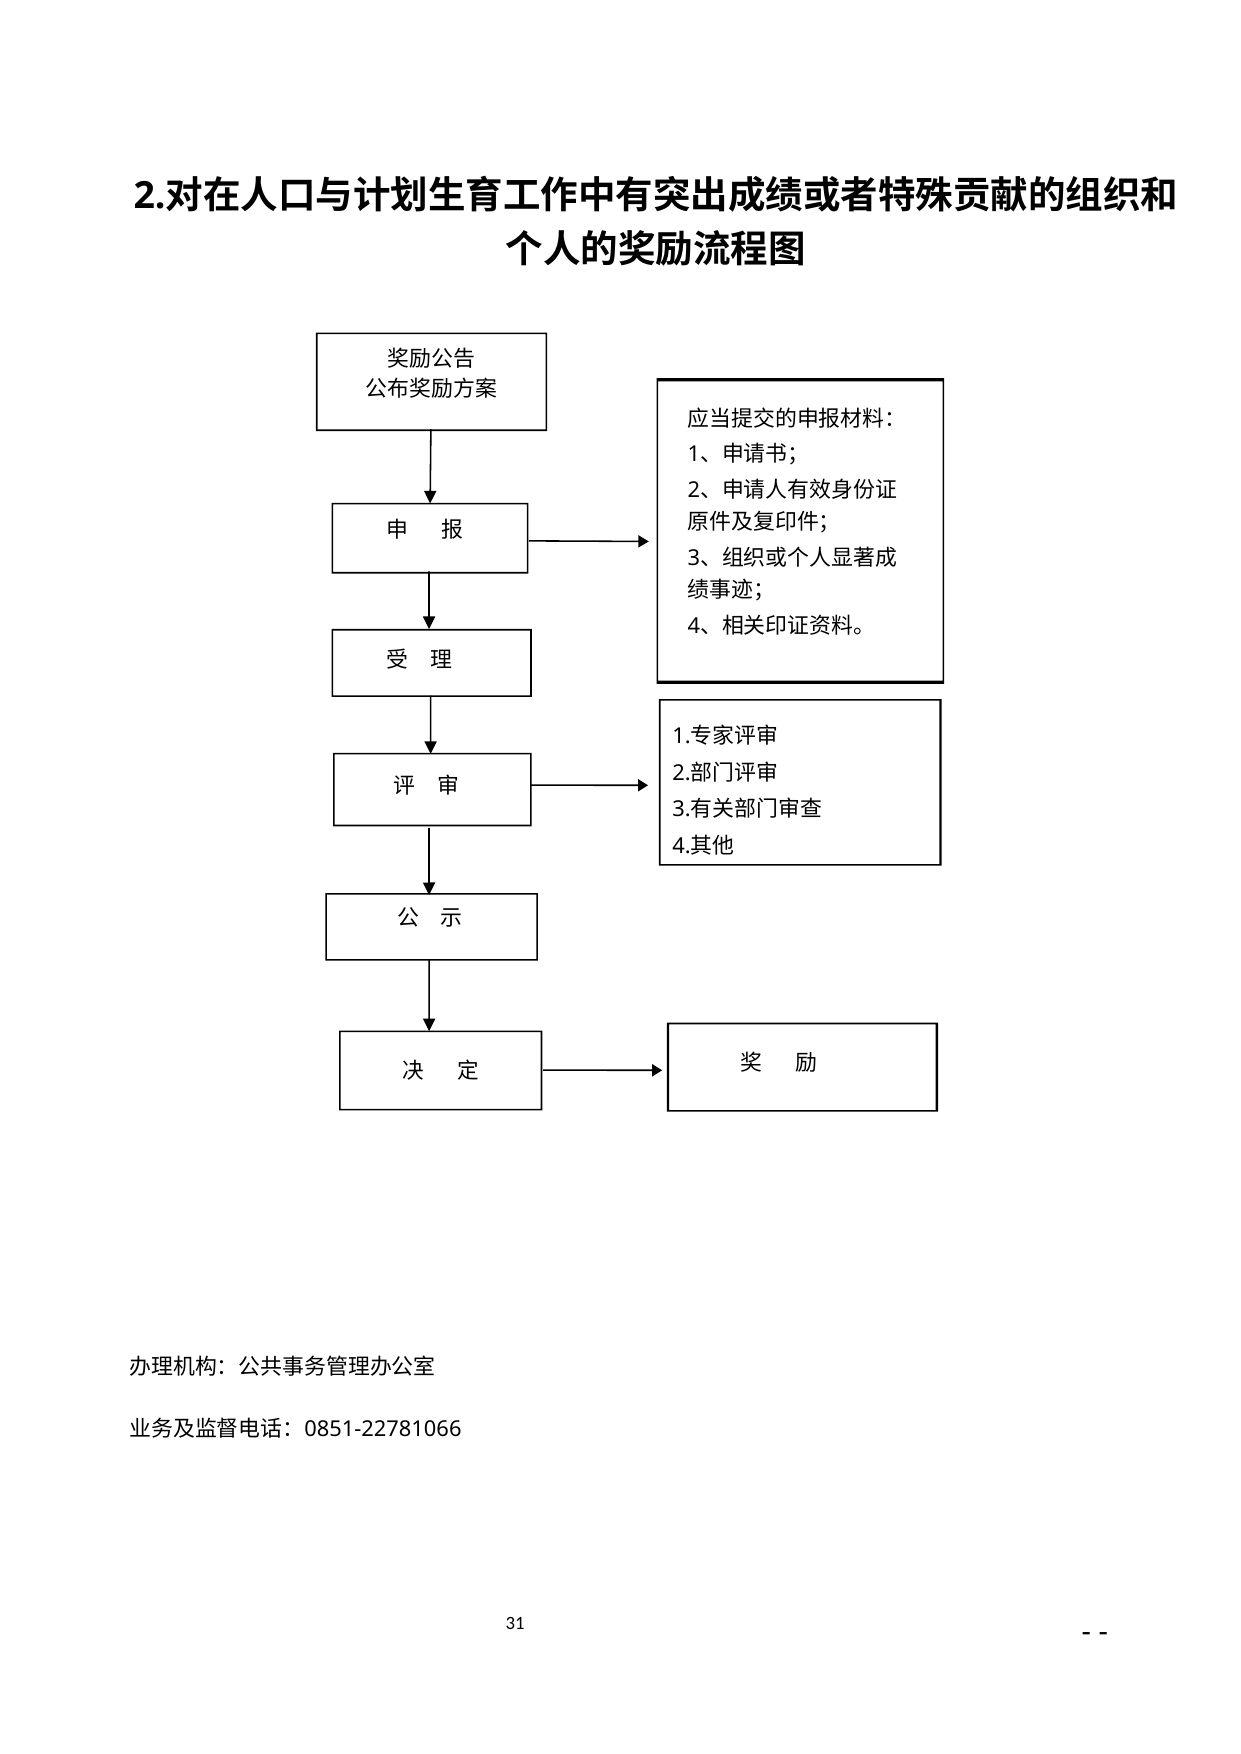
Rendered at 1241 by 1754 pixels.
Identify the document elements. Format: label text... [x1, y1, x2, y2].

text 2.对在人口与计划生育工作中有突出成绩或者特殊贡献的组织和个人的奖励流程图 [129, 164, 1182, 273]
text 业务及监督电话：0851-22781066 [129, 1411, 1182, 1442]
text 办理机构：公共事务管理办公室 [129, 1349, 1182, 1381]
